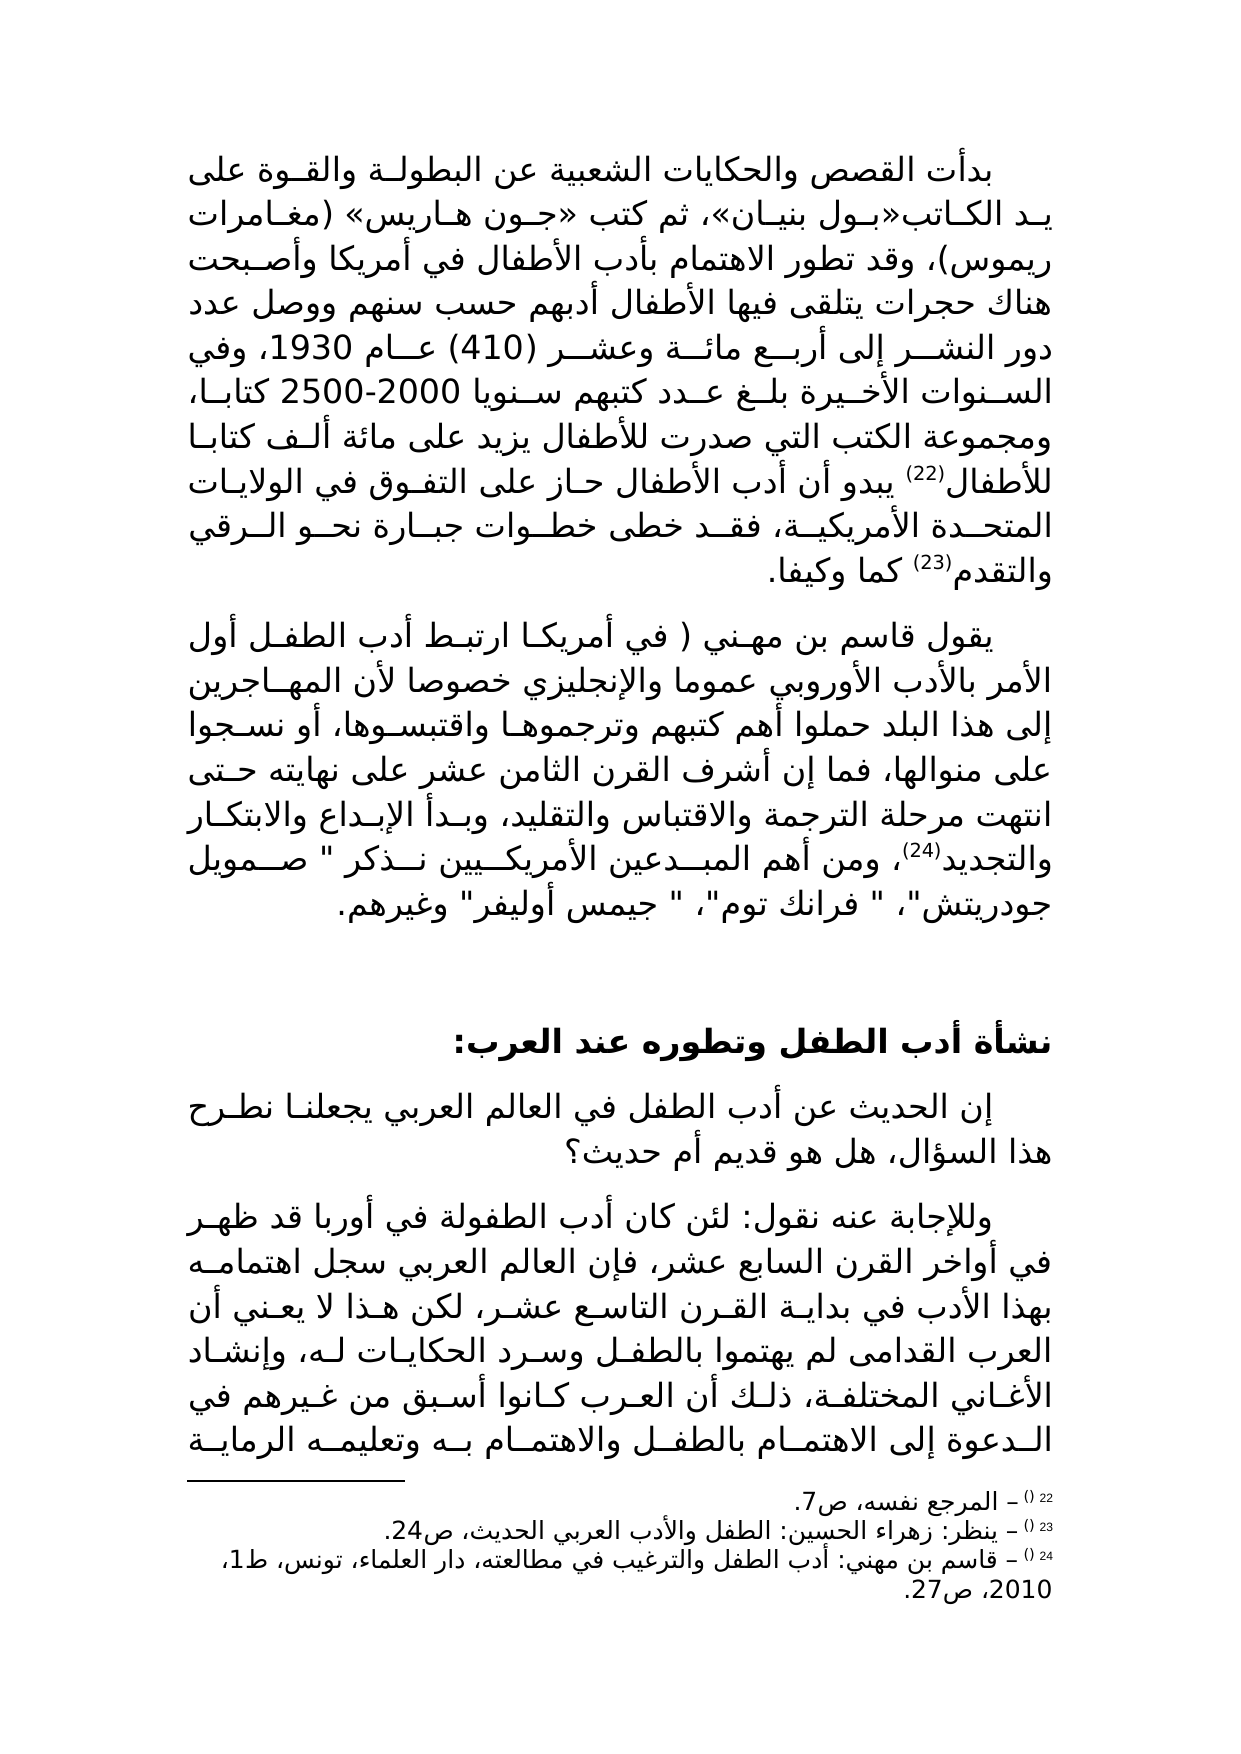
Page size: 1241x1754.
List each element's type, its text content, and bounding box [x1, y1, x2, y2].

text إن الحديث عن أدب الطفل في العالم العربي يجعلنا نطرح هذا السؤال، هل هو قديم أم حديث؟ [187, 1088, 1053, 1171]
text نشأة أدب الطفل وتطوره عند العرب: [187, 1023, 1053, 1061]
text يقول قاسم بن مهني ( في أمريكا ارتبط أدب الطفل أول الأمر بالأدب الأوروبي عموما والإنجليزي خصوصا لأن المهاجرين إلى هذا البلد حملوا أهم كتبهم وترجموها واقتبسوها، أو نسجوا على منوالها، فما إن أشرف القرن الثامن عشر على نهايته حتى انتهت مرحلة الترجمة والاقتباس والتقليد، وبدأ الإبداع والابتكار والتجديد()، ومن أهم المبدعين الأمريكيين نذكر " صمويل جودريتش"، " فرانك توم"، " جيمس أوليفر" وغيرهم. [187, 617, 1053, 923]
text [187, 1198, 1053, 1460]
text بدأت القصص والحكايات الشعبية عن البطولة والقوة على يد الكاتب«بول بنيان»، ثم كتب «جون هاريس» (مغامرات ريموس)، وقد تطور الاهتمام بأدب الأطفال في أمريكا وأصبحت هناك حجرات يتلقى فيها الأطفال أدبهم حسب سنهم ووصل عدد دور النشر إلى أربع مائة وعشر (410) عام 1930، وفي السنوات الأخيرة بلغ عدد كتبهم سنويا 2000-2500 كتابا، ومجموعة الكتب التي صدرت للأطفال يزيد على مائة ألف كتابا للأطفال() يبدو أن أدب الأطفال حاز على التفوق في الولايات المتحدة الأمريكية، فقد خطى خطوات جبارة نحو الرقي والتقدم() كما وكيفا. [187, 150, 1053, 590]
